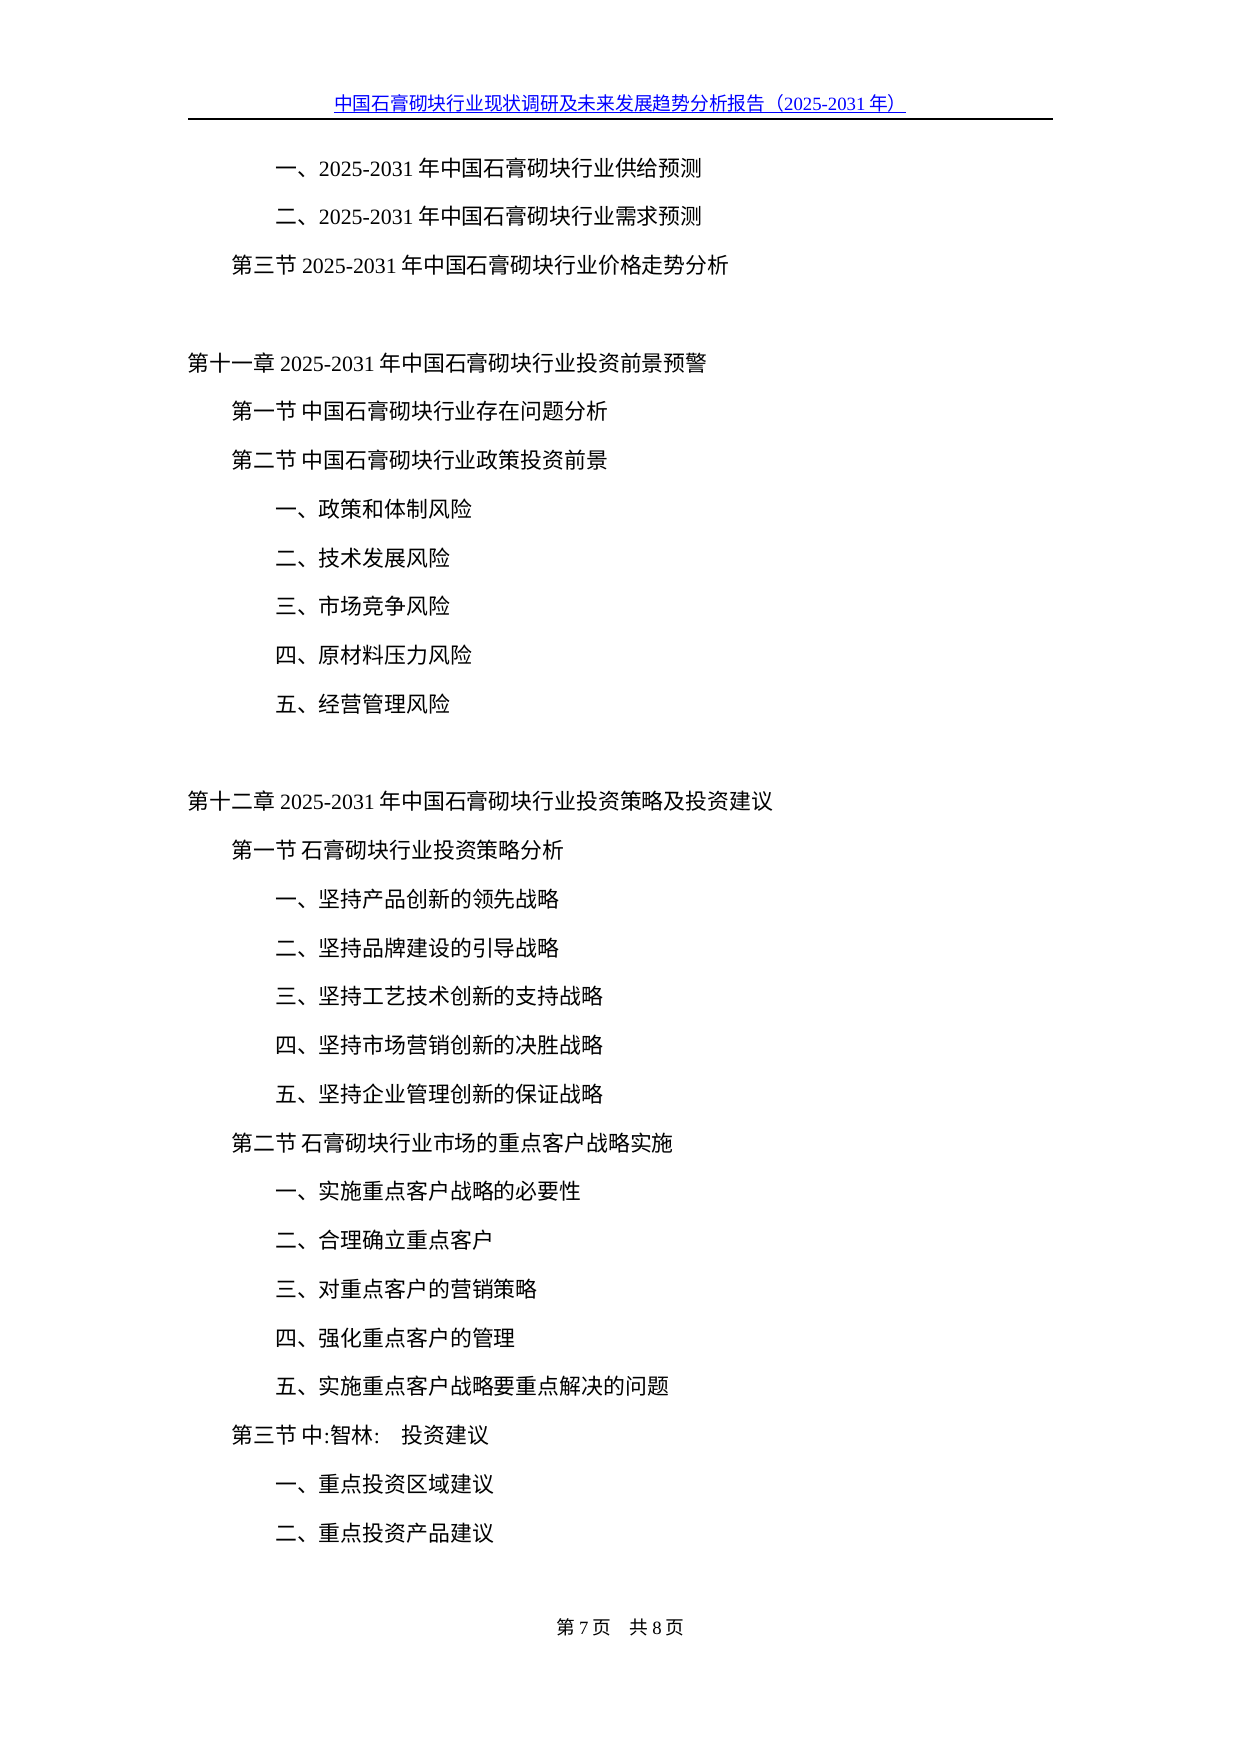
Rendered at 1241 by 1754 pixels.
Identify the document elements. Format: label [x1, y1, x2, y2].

text [187, 150, 1053, 1548]
